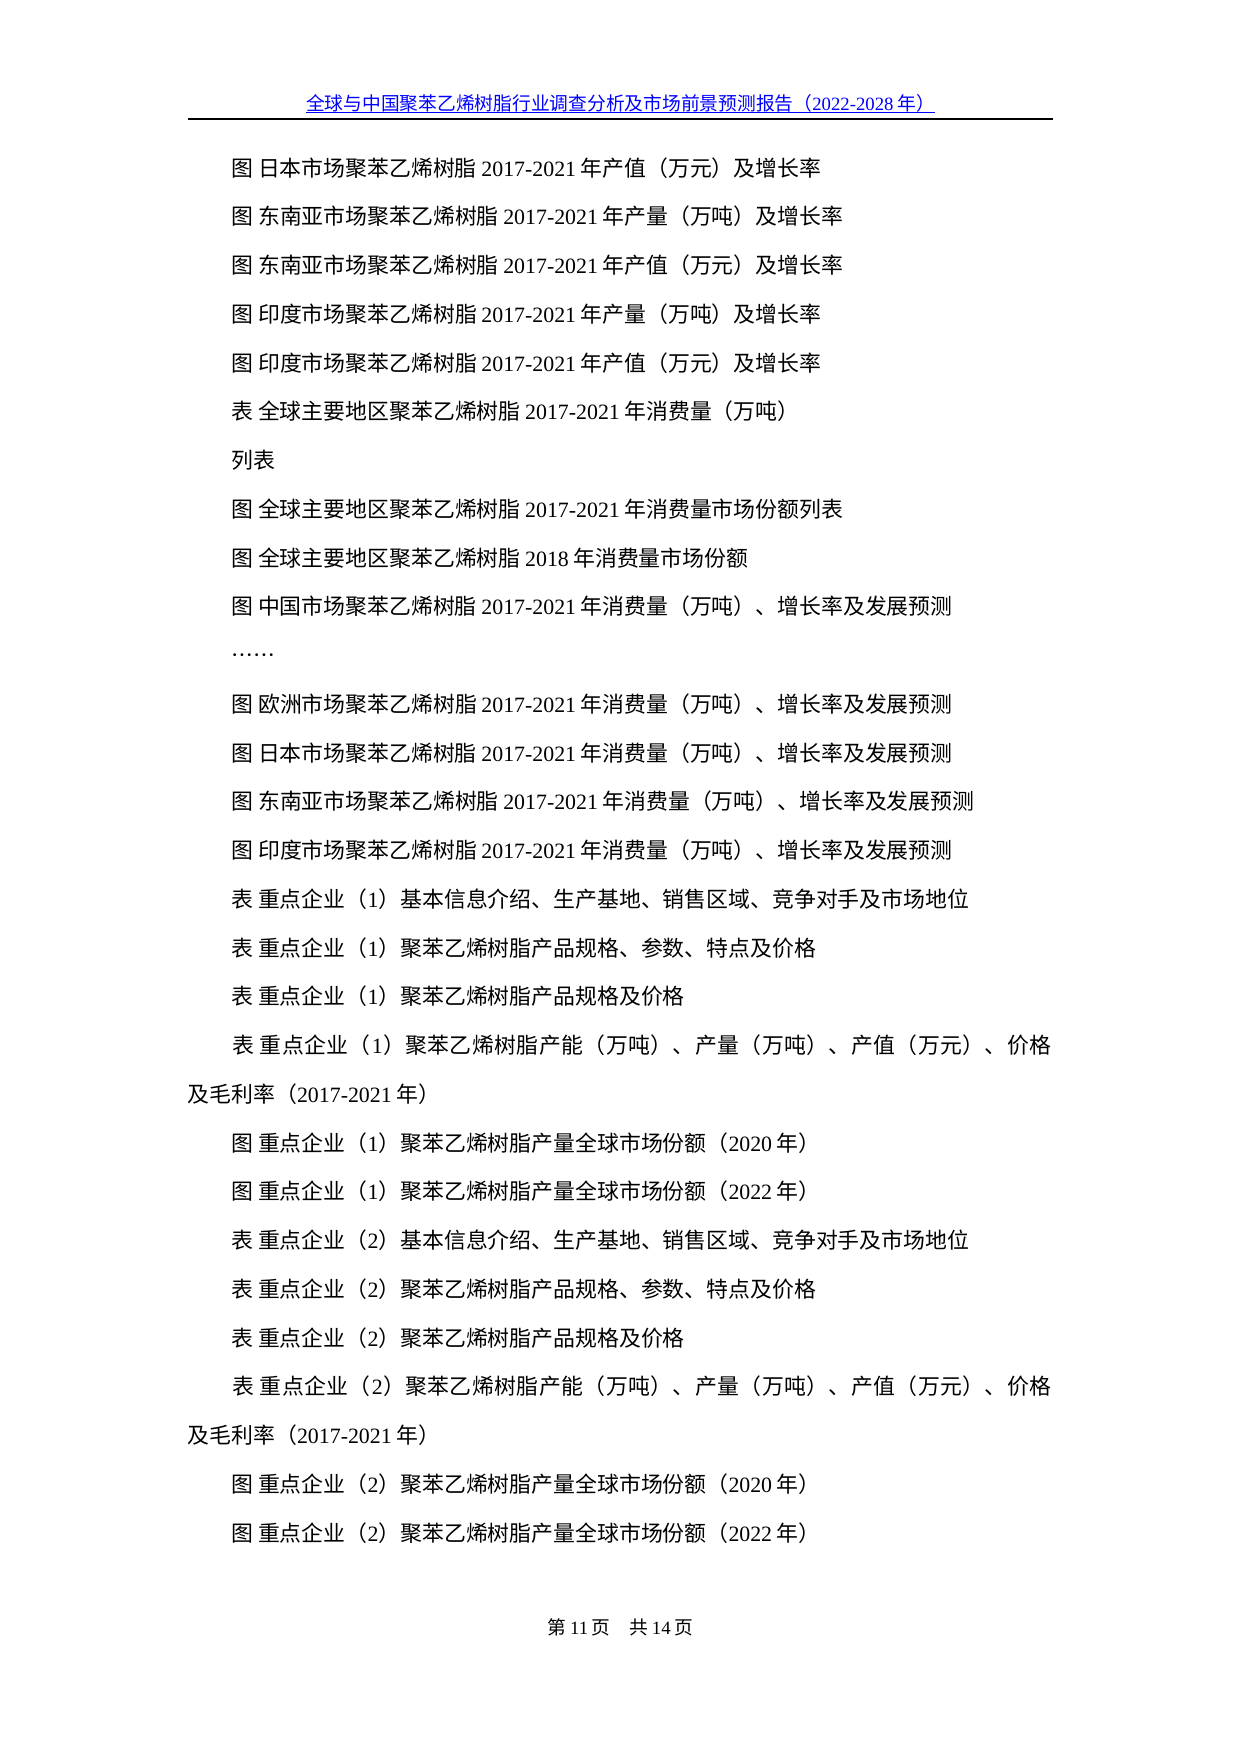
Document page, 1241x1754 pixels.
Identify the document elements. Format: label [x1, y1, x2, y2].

text [187, 150, 1053, 1548]
